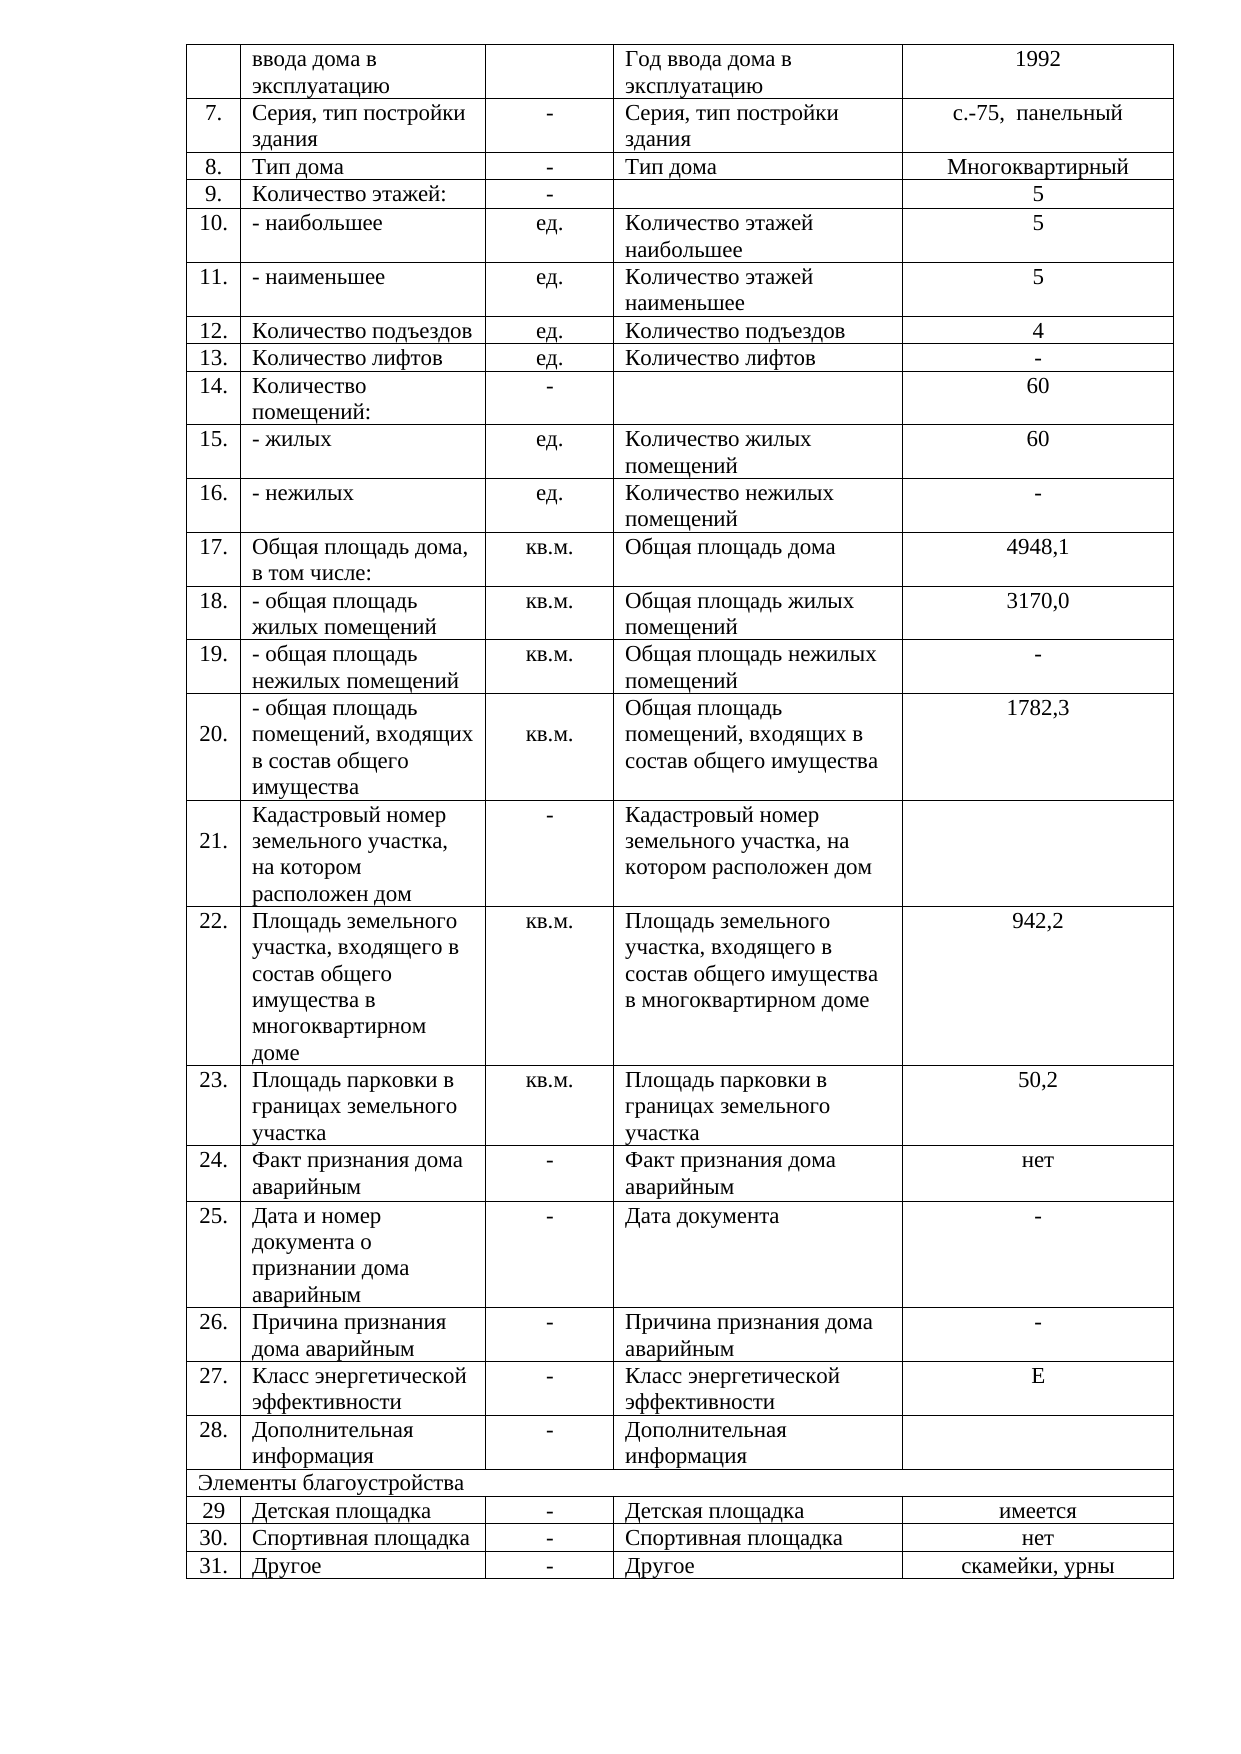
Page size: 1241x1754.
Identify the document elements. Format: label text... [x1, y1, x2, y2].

table_cell Дополнительная информация [241, 1416, 485, 1468]
table_cell - общая площадь помещений, входящих в состав общего имущества [241, 694, 485, 799]
table_cell Год ввода дома в эксплуатацию [614, 45, 902, 98]
table_cell 12. [187, 317, 240, 343]
table_cell 3170,0 [903, 587, 1173, 639]
table_cell 60 [903, 372, 1173, 424]
table_cell Количество этажей наибольшее [614, 209, 902, 262]
table_cell Другое [614, 1552, 902, 1578]
table_cell Площадь земельного участка, входящего в состав общего имущества в многоквартирном доме [241, 907, 485, 1065]
table_cell Общая площадь жилых помещений [614, 587, 902, 639]
table_cell - [486, 1308, 613, 1361]
table_cell Кадастровый номер земельного участка, на котором расположен дом [614, 801, 902, 906]
table_cell 14. [187, 372, 240, 424]
table_cell 1782,3 [903, 694, 1173, 799]
table_cell кв.м. [486, 587, 613, 639]
table_cell кв.м. [486, 640, 613, 693]
table_cell 28. [187, 1416, 240, 1468]
table_cell Количество подъездов [241, 317, 485, 343]
table_cell - [486, 801, 613, 906]
table_cell [614, 372, 902, 424]
table_cell Количество лифтов [241, 344, 485, 371]
table_cell - [903, 1308, 1173, 1361]
table_cell Класс энергетической эффективности [241, 1362, 485, 1415]
table_cell Количество помещений: [241, 372, 485, 424]
table_cell имеется [903, 1497, 1173, 1523]
table_cell Тип дома [614, 153, 902, 179]
table_cell Общая площадь нежилых помещений [614, 640, 902, 693]
table_cell 16. [187, 479, 240, 532]
table_cell - [486, 1146, 613, 1201]
table_cell - [486, 1552, 613, 1578]
table_cell - общая площадь нежилых помещений [241, 640, 485, 693]
table_cell кв.м. [486, 907, 613, 1065]
table_cell - [486, 99, 613, 152]
table_cell - жилых [241, 425, 485, 478]
table_cell 30. [187, 1524, 240, 1551]
table_cell Спортивная площадка [614, 1524, 902, 1551]
table_cell скамейки, урны [903, 1552, 1173, 1578]
table_cell [614, 180, 902, 208]
table_cell 6. [187, 45, 240, 98]
table_cell Факт признания дома аварийным [241, 1146, 485, 1201]
table_cell 17. [187, 533, 240, 586]
table_cell - наименьшее [241, 263, 485, 316]
table_cell 942,2 [903, 907, 1173, 1065]
table_cell - [486, 1202, 613, 1307]
table_cell 24. [187, 1146, 240, 1201]
table_cell Количество лифтов [614, 344, 902, 371]
table_cell Дополнительная информация [614, 1416, 902, 1468]
table_cell 5 [903, 263, 1173, 316]
table_cell Е [903, 1362, 1173, 1415]
table_cell Общая площадь дома [614, 533, 902, 586]
table_cell - [903, 640, 1173, 693]
table_cell Кадастровый номер земельного участка, на котором расположен дом [241, 801, 485, 906]
table_cell - [486, 180, 613, 208]
table_cell Детская площадка [614, 1497, 902, 1523]
table_cell - нежилых [241, 479, 485, 532]
table_cell - наибольшее [241, 209, 485, 262]
table_cell Спортивная площадка [241, 1524, 485, 1551]
table_cell 26. [187, 1308, 240, 1361]
table_cell Факт признания дома аварийным [614, 1146, 902, 1201]
table_cell 60 [903, 425, 1173, 478]
table_cell 23. [187, 1066, 240, 1145]
table_cell нет [903, 1146, 1173, 1201]
table_cell 4 [903, 317, 1173, 343]
table_cell [903, 801, 1173, 906]
table_cell Другое [241, 1552, 485, 1578]
table_cell 13. [187, 344, 240, 371]
table_cell Количество нежилых помещений [614, 479, 902, 532]
table_cell 20. [187, 694, 240, 799]
table_cell - [903, 1202, 1173, 1307]
table_cell 7. [187, 99, 240, 152]
table_cell Площадь парковки в границах земельного участка [614, 1066, 902, 1145]
table_cell Дата и номер документа о признании дома аварийным [241, 1202, 485, 1307]
table_cell Количество этажей: [241, 180, 485, 208]
table_cell 11. [187, 263, 240, 316]
table_cell Количество этажей наименьшее [614, 263, 902, 316]
table_cell 25. [187, 1202, 240, 1307]
table_cell 27. [187, 1362, 240, 1415]
table_cell кв.м. [486, 1066, 613, 1145]
table_cell Дата документа [614, 1202, 902, 1307]
table_cell ед. [486, 479, 613, 532]
table_cell - общая площадь жилых помещений [241, 587, 485, 639]
table_cell 5 [903, 180, 1173, 208]
table_cell - [486, 1497, 613, 1523]
table_cell Серия, тип постройки здания [241, 99, 485, 152]
table_cell ед. [486, 425, 613, 478]
table_cell 18. [187, 587, 240, 639]
table_cell кв.м. [486, 533, 613, 586]
table_cell нет [903, 1524, 1173, 1551]
table_cell Класс энергетической эффективности [614, 1362, 902, 1415]
table_cell с.-75, панельный [903, 99, 1173, 152]
table_cell - [903, 479, 1173, 532]
table_cell - [486, 45, 613, 98]
table_cell 9. [187, 180, 240, 208]
table_cell [903, 1416, 1173, 1468]
table_cell - [486, 1362, 613, 1415]
table_cell 5 [903, 209, 1173, 262]
table_cell кв.м. [486, 694, 613, 799]
table_cell Тип дома [241, 153, 485, 179]
table_cell Причина признания дома аварийным [241, 1308, 485, 1361]
table_cell 4948,1 [903, 533, 1173, 586]
table_cell - [486, 153, 613, 179]
table_cell ед. [486, 317, 613, 343]
table_cell 8. [187, 153, 240, 179]
table_cell 29 [187, 1497, 240, 1523]
table_cell ед. [486, 263, 613, 316]
table_cell - [486, 1524, 613, 1551]
table_cell 1992 [903, 45, 1173, 98]
table_cell Серия, тип постройки здания [614, 99, 902, 152]
table_cell 19. [187, 640, 240, 693]
table_cell 21. [187, 801, 240, 906]
table_cell Общая площадь помещений, входящих в состав общего имущества [614, 694, 902, 799]
table_cell 31. [187, 1552, 240, 1578]
table_cell Площадь парковки в границах земельного участка [241, 1066, 485, 1145]
table_cell Площадь земельного участка, входящего в состав общего имущества в многоквартирном доме [614, 907, 902, 1065]
table_cell Элементы благоустройства [187, 1470, 1173, 1496]
table_cell 10. [187, 209, 240, 262]
table_cell 22. [187, 907, 240, 1065]
table_cell Количество жилых помещений [614, 425, 902, 478]
table_cell Причина признания дома аварийным [614, 1308, 902, 1361]
table_cell Многоквартирный [903, 153, 1173, 179]
table_cell Общая площадь дома, в том числе: [241, 533, 485, 586]
table_cell Детская площадка [241, 1497, 485, 1523]
table_cell - [486, 372, 613, 424]
table_cell - [903, 344, 1173, 371]
table_cell Количество подъездов [614, 317, 902, 343]
table_cell 15. [187, 425, 240, 478]
table_cell 50,2 [903, 1066, 1173, 1145]
table_cell ед. [486, 209, 613, 262]
table_cell - [486, 1416, 613, 1468]
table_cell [241, 45, 485, 98]
table_cell ед. [486, 344, 613, 371]
